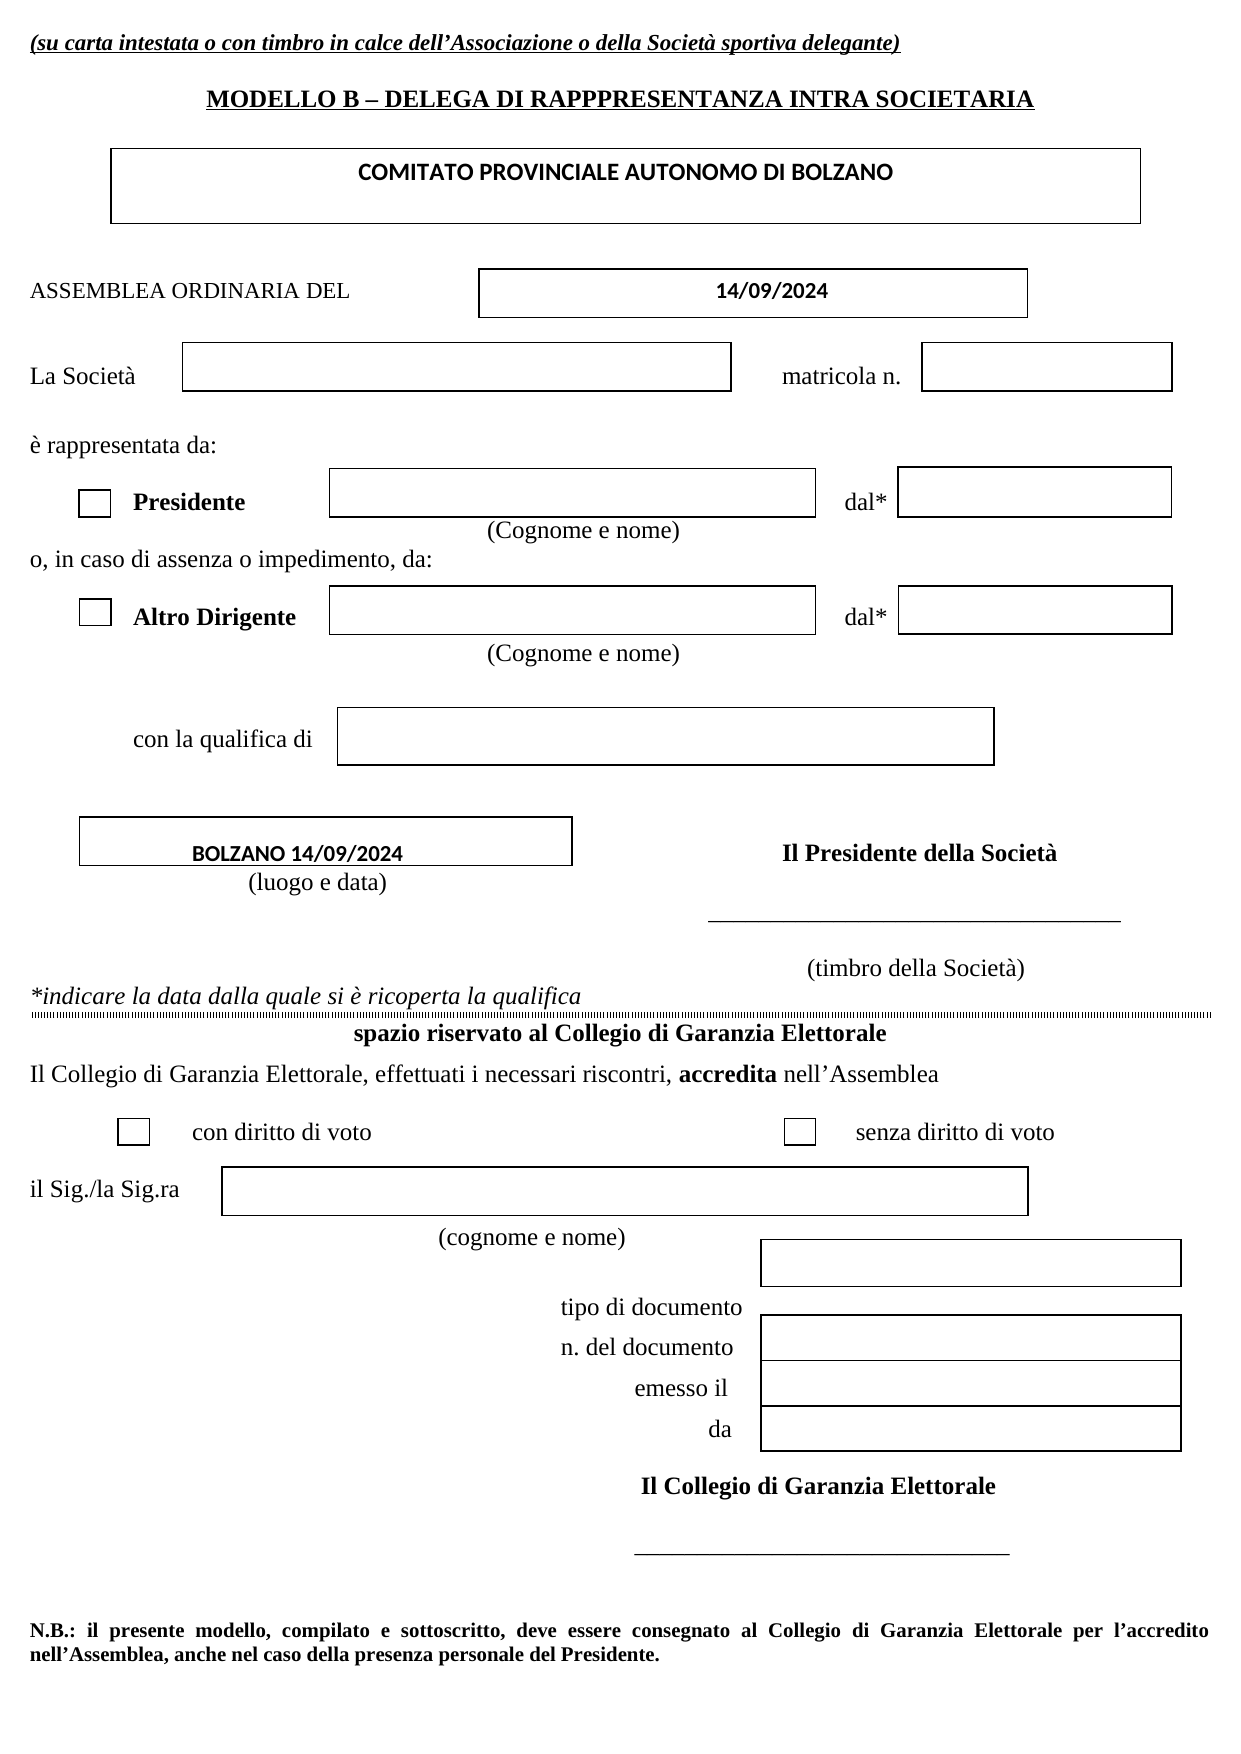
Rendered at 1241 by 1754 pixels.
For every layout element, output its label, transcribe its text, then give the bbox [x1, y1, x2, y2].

text N.B.: il presente modello, compilato e sottoscritto, deve essere consegnato al Collegio di Garanzia Elettorale per l’accredito nell’Assemblea, anche nel caso della presenza personale del Presidente. [29, 1618, 1211, 1666]
text Il Collegio di Garanzia Elettorale, effettuati i necessari riscontri, accredita nell’Assemblea [29, 1059, 1211, 1088]
text (luogo e data) [29, 867, 1211, 896]
text *indicare la data dalla quale si è ricoperta la qualifica [29, 981, 1211, 1018]
text n. del documento [29, 1332, 1211, 1361]
text _________________________________ [29, 896, 1211, 925]
text (Cognome e nome) [29, 515, 1211, 544]
text il Sig./la Sig.ra [29, 1174, 1211, 1203]
text tipo di documento [29, 1292, 1211, 1320]
text ASSEMBLEA ORDINARIA DEL [29, 277, 1211, 303]
text ______________________________ [29, 1529, 1211, 1558]
text (cognome e nome) [29, 1222, 1211, 1251]
text spazio riservato al Collegio di Garanzia Elettorale [29, 1018, 1211, 1047]
text da [29, 1414, 1211, 1443]
text (su carta intestata o con timbro in calce dell’Associazione o della Società sportiva delegante) [29, 29, 1211, 55]
text BOLZANO 14/09/2024 Il Presidente della Società [29, 838, 1211, 867]
text Altro Dirigente dal* [118, 602, 1211, 630]
text emesso il [29, 1373, 1211, 1402]
text MODELLO B – DELEGA DI RAPPPRESENTANZA INTRA SOCIETARIA [29, 84, 1211, 113]
text con la qualifica di [29, 724, 1211, 753]
text o, in caso di assenza o impedimento, da: [29, 544, 1211, 573]
text Il Collegio di Garanzia Elettorale [29, 1471, 1211, 1500]
text La Società matricola n. [29, 361, 1211, 390]
text (timbro della Società) [29, 953, 1211, 981]
text è rappresentata da: [29, 430, 1211, 458]
text con diritto di voto senza diritto di voto [29, 1117, 1211, 1146]
text Presidente dal* [29, 487, 1211, 515]
text (Cognome e nome) [118, 638, 1211, 666]
